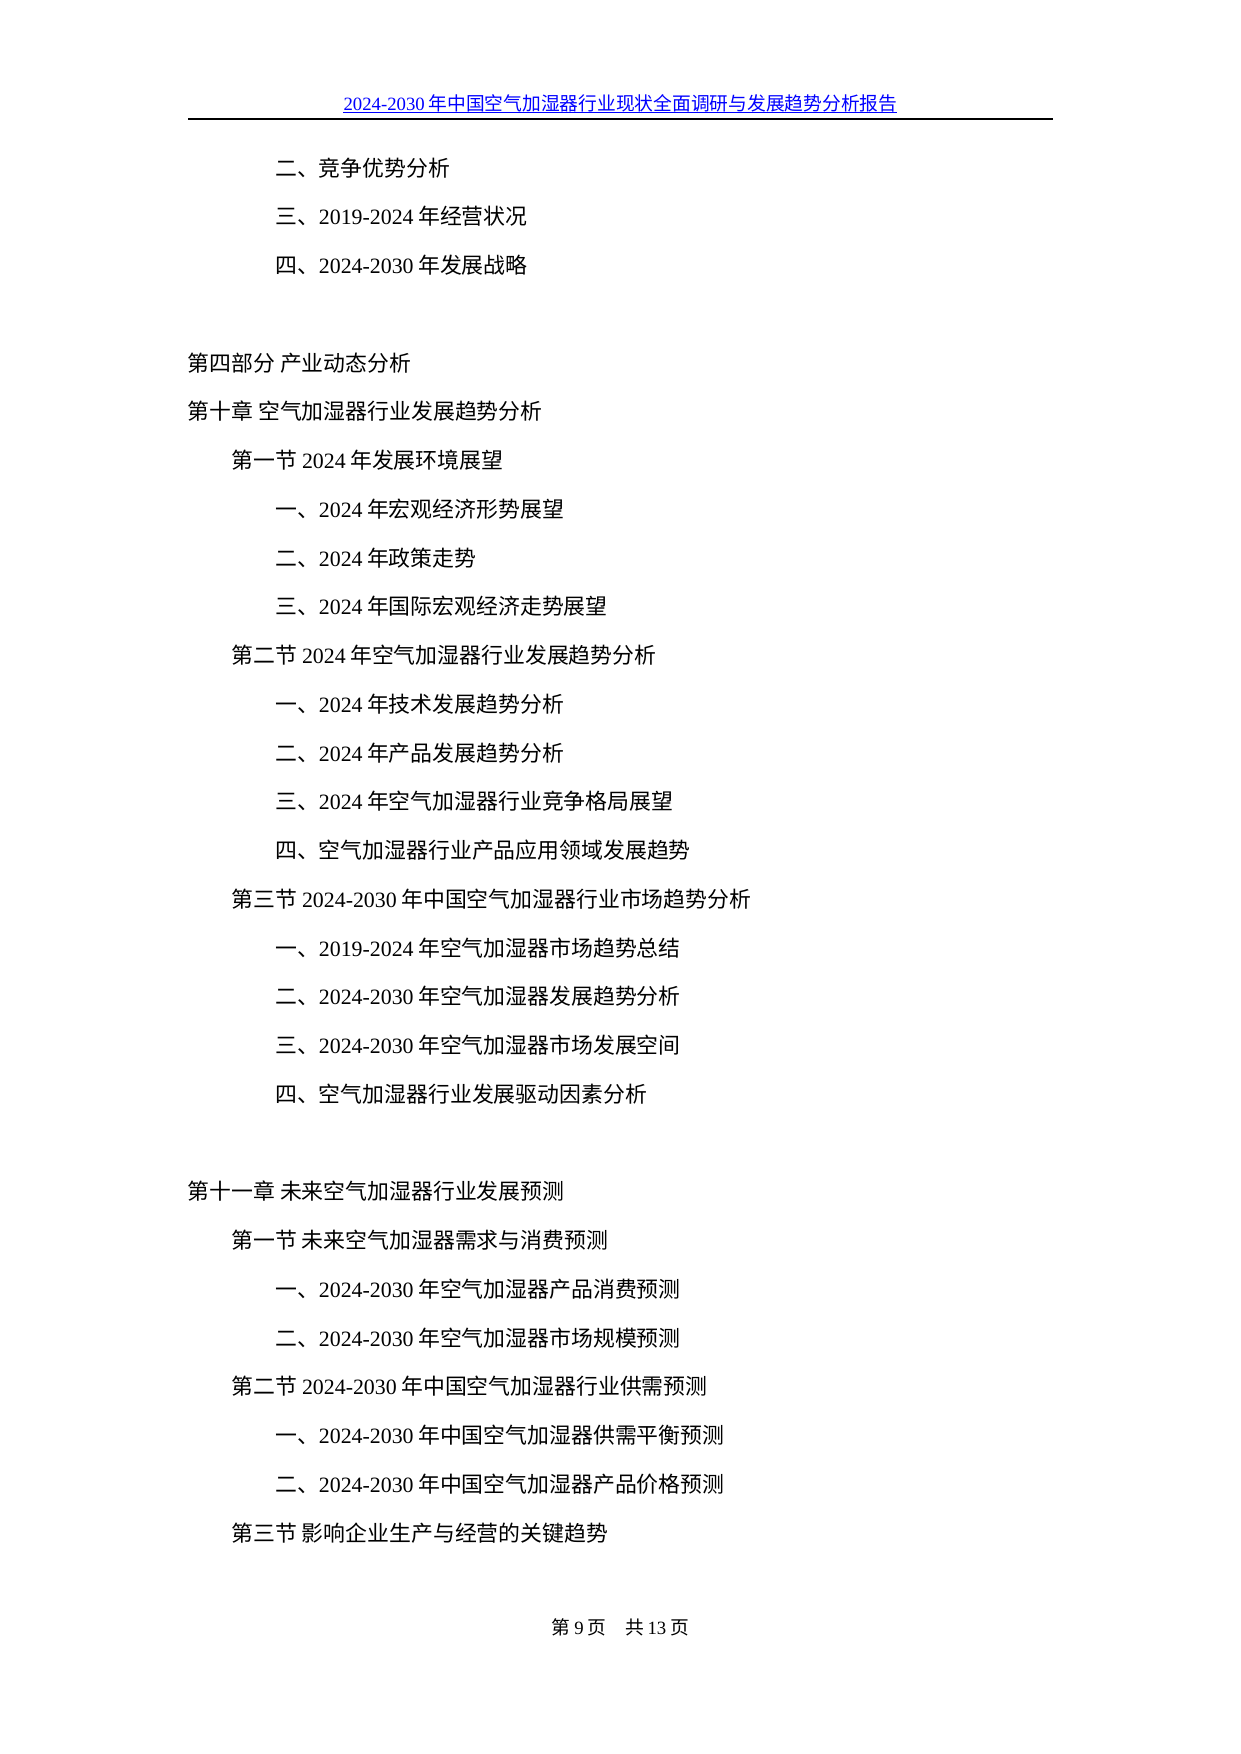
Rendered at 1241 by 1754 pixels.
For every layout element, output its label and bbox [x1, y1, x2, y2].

text [187, 150, 1053, 1548]
